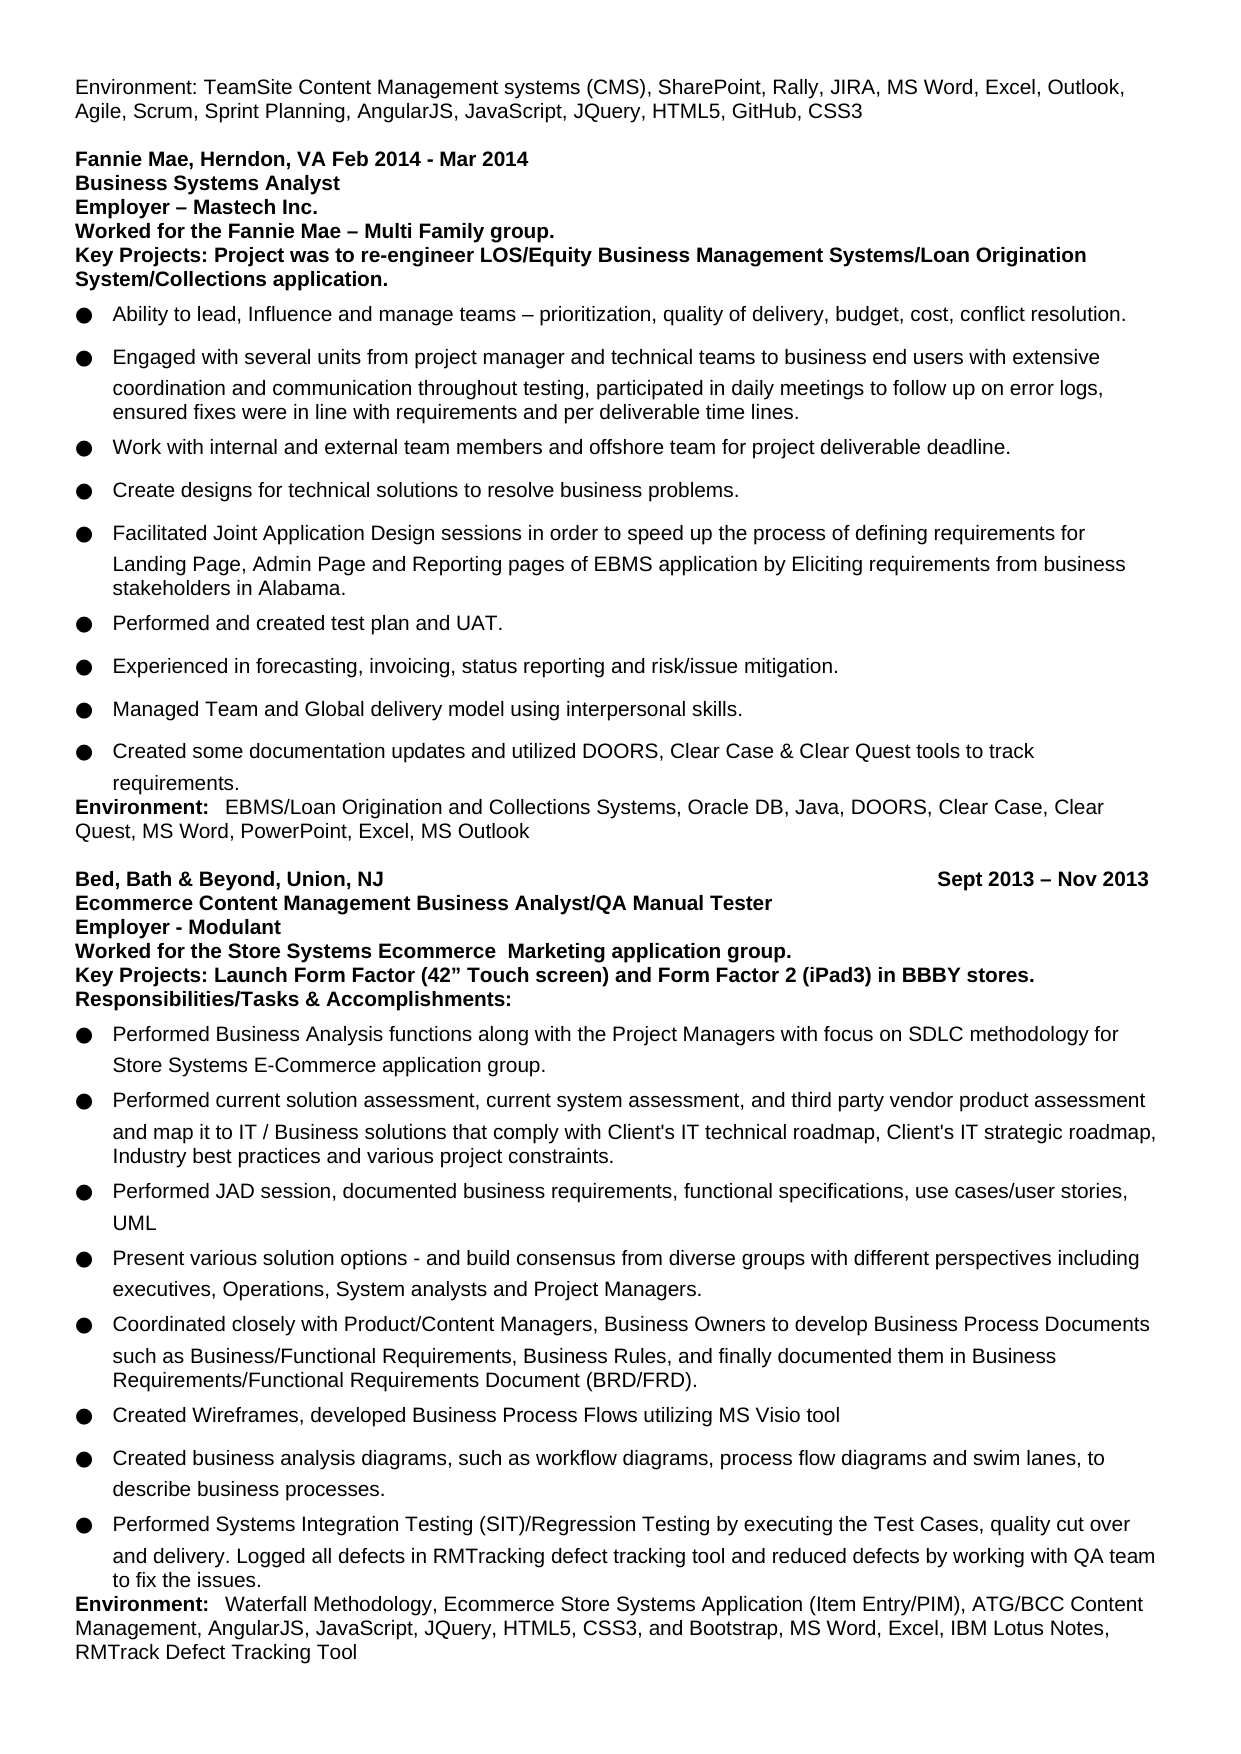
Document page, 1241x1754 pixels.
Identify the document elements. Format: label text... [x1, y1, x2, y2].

list Managed Team and Global delivery model using interpersonal skills. [75, 685, 1165, 728]
text Employer – Mastech Inc. [75, 195, 1165, 219]
list Work with internal and external team members and offshore team for project deliverable deadline. [75, 424, 1165, 467]
list Performed Systems Integration Testing (SIT)/Regression Testing by executing the Test Cases, quality cut over and delivery. Logged all defects in RMTracking defect tracking tool and reduced defects by working with QA team to fix the issues. [75, 1501, 1165, 1592]
text Business Systems Analyst [75, 171, 1165, 195]
list Performed JAD session, documented business requirements, functional specifications, use cases/user stories, UML [75, 1168, 1165, 1234]
text Environment: TeamSite Content Management systems (CMS), SharePoint, Rally, JIRA, MS Word, Excel, Outlook, Agile, Scrum, Sprint Planning, AngularJS, JavaScript, JQuery, HTML5, GitHub, CSS3 [75, 75, 1165, 123]
text Environment: EBMS/Loan Origination and Collections Systems, Oracle DB, Java, DOORS, Clear Case, Clear Quest, MS Word, PowerPoint, Excel, MS Outlook [75, 795, 1165, 843]
list Performed current solution assessment, current system assessment, and third party vendor product assessment and map it to IT / Business solutions that comply with Client's IT technical roadmap, Client's IT strategic roadmap, Industry best practices and various project constraints. [75, 1077, 1165, 1168]
list Present various solution options - and build consensus from diverse groups with different perspectives including executives, Operations, System analysts and Project Managers. [75, 1234, 1165, 1301]
list Facilitated Joint Application Design sessions in order to speed up the process of defining requirements for Landing Page, Admin Page and Reporting pages of EBMS application by Eliciting requirements from business stakeholders in Alabama. [75, 509, 1165, 600]
text Bed, Bath & Beyond, Union, NJ Sept 2013 – Nov 2013 [75, 867, 1165, 891]
list Experienced in forecasting, invoicing, status reporting and risk/issue mitigation. [75, 643, 1165, 685]
list Performed and created test plan and UAT. [75, 600, 1165, 643]
text Fannie Mae, Herndon, VA Feb 2014 - Mar 2014 [75, 147, 1165, 171]
text Employer - Modulant [75, 914, 1165, 938]
list Created some documentation updates and utilized DOORS, Clear Case & Clear Quest tools to track requirements. [75, 728, 1165, 795]
list Created Wireframes, developed Business Process Flows utilizing MS Visio tool [75, 1392, 1165, 1434]
text Environment: Waterfall Methodology, Ecommerce Store Systems Application (Item Entry/PIM), ATG/BCC Content Management, AngularJS, JavaScript, JQuery, HTML5, CSS3, and Bootstrap, MS Word, Excel, IBM Lotus Notes, RMTrack Defect Tracking Tool [75, 1592, 1165, 1663]
list Ability to lead, Influence and manage teams – prioritization, quality of delivery, budget, cost, conflict resolution. [75, 291, 1165, 333]
list Create designs for technical solutions to resolve business problems. [75, 467, 1165, 509]
list Performed Business Analysis functions along with the Project Managers with focus on SDLC methodology for Store Systems E-Commerce application group. [75, 1010, 1165, 1077]
text Key Projects: Launch Form Factor (42” Touch screen) and Form Factor 2 (iPad3) in BBBY stores. [75, 962, 1165, 986]
list Created business analysis diagrams, such as workflow diagrams, process flow diagrams and swim lanes, to describe business processes. [75, 1434, 1165, 1501]
text Worked for the Fannie Mae – Multi Family group. [75, 219, 1165, 243]
text Worked for the Store Systems Ecommerce Marketing application group. [75, 938, 1165, 962]
text Ecommerce Content Management Business Analyst/QA Manual Tester [75, 891, 1165, 914]
list Coordinated closely with Product/Content Managers, Business Owners to develop Business Process Documents such as Business/Functional Requirements, Business Rules, and finally documented them in Business Requirements/Functional Requirements Document (BRD/FRD). [75, 1301, 1165, 1392]
text Key Projects: Project was to re-engineer LOS/Equity Business Management Systems/Loan Origination System/Collections application. [75, 243, 1165, 291]
text Responsibilities/Tasks & Accomplishments: [75, 986, 1165, 1010]
list Engaged with several units from project manager and technical teams to business end users with extensive coordination and communication throughout testing, participated in daily meetings to follow up on error logs, ensured fixes were in line with requirements and per deliverable time lines. [75, 333, 1165, 424]
